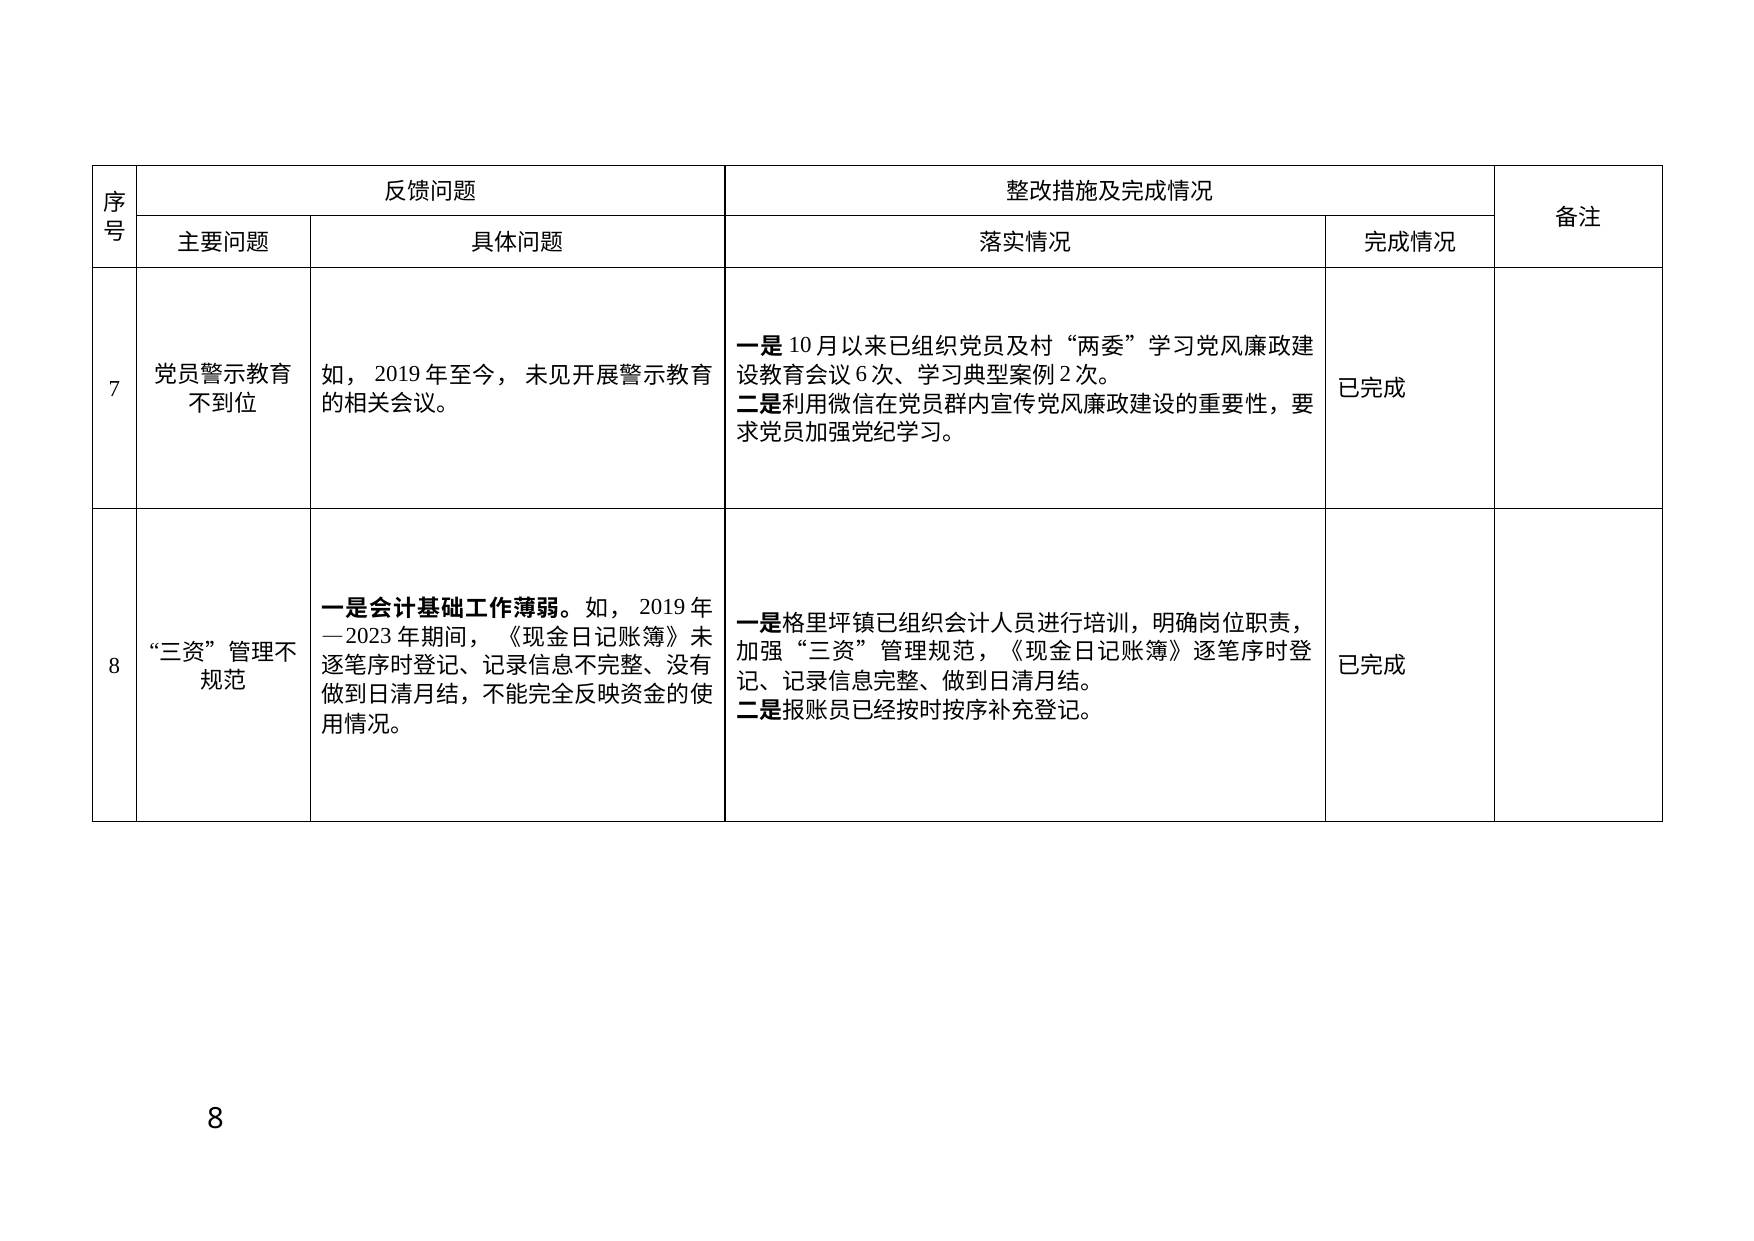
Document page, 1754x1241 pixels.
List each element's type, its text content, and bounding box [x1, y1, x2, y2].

table_cell “三资”管理不规范 [137, 509, 310, 821]
table_cell 一是会计基础工作薄弱。如， 2019年—2023年期间， 《现金日记账簿》未逐笔序时登记、记录信息不完整、没有做到日清月结，不能完全反映资金的使用情况。 [311, 509, 724, 821]
table_cell 主要问题 [137, 216, 310, 267]
table_cell [1495, 268, 1662, 508]
table_header 反馈问题 [137, 166, 724, 215]
table_header 序号 [93, 166, 136, 267]
table_cell 一是10月以来已组织党员及村“两委”学习党风廉政建设教育会议6次、学习典型案例2次。 二是利用微信在党员群内宣传党风廉政建设的重要性，要求党员加强党纪学习。 [726, 268, 1325, 508]
table_cell 党员警示教育不到位 [137, 268, 310, 508]
table_cell 如， 2019年至今， 未见开展警示教育的相关会议。 [311, 268, 724, 508]
table_header 备注 [1495, 166, 1662, 267]
table_cell 完成情况 [1326, 216, 1494, 267]
table_cell 已完成 [1326, 268, 1494, 508]
table_cell [1495, 509, 1662, 821]
table_cell 具体问题 [311, 216, 724, 267]
table_cell 7 [93, 268, 136, 508]
table_cell 落实情况 [726, 216, 1325, 267]
table_cell 一是格里坪镇已组织会计人员进行培训，明确岗位职责，加强“三资”管理规范，《现金日记账簿》逐笔序时登记、记录信息完整、做到日清月结。 二是报账员已经按时按序补充登记。 [726, 509, 1325, 821]
table_cell 已完成 [1326, 509, 1494, 821]
table_header 整改措施及完成情况 [726, 166, 1494, 215]
table_cell 8 [93, 509, 136, 821]
